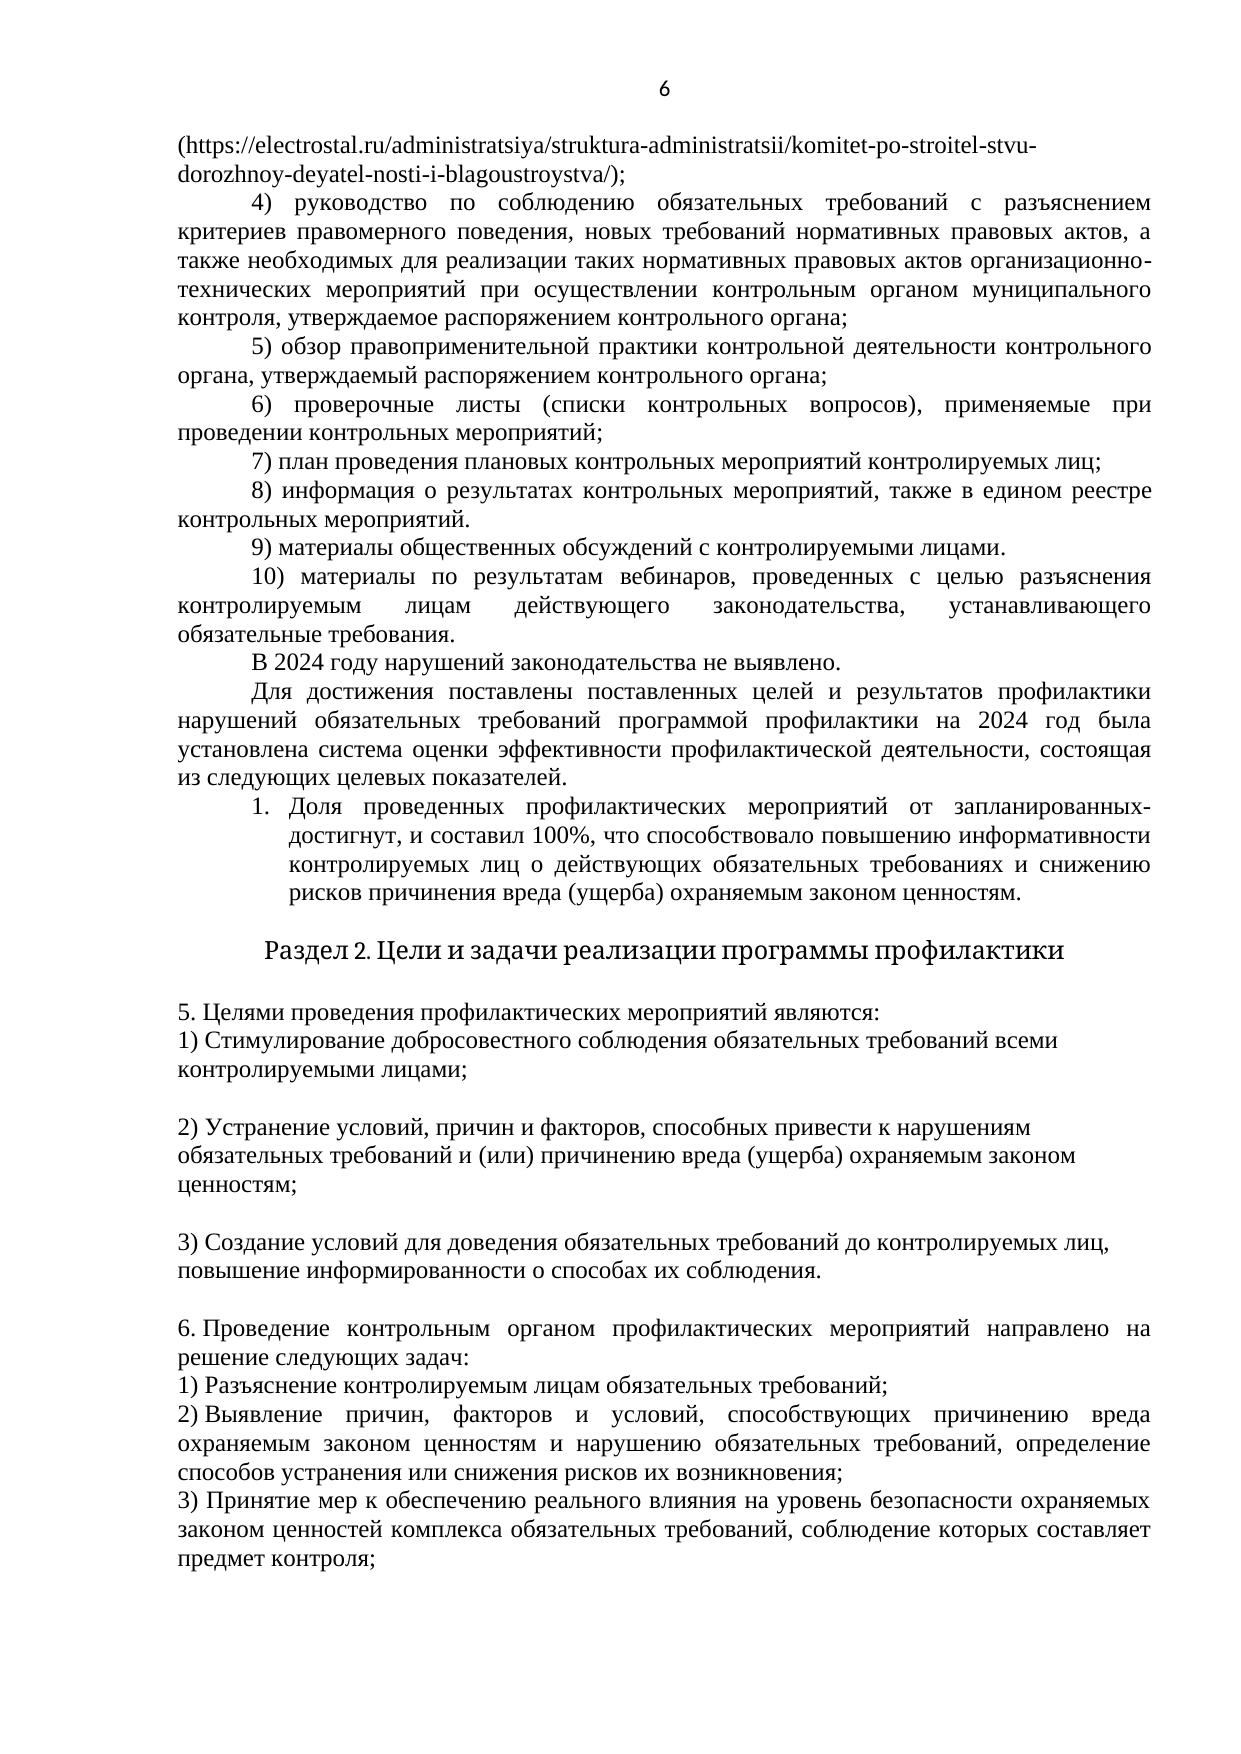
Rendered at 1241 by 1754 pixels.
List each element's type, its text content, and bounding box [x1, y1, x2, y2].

text 7) план проведения плановых контрольных мероприятий контролируемых лиц; [177, 446, 1152, 475]
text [177, 130, 1152, 187]
text 3) Создание условий для доведения обязательных требований до контролируемых лиц, повышение информированности о способах их соблюдения. [177, 1227, 1152, 1284]
text 9) материалы общественных обсуждений с контролируемыми лицами. [177, 532, 1152, 561]
text 4) руководство по соблюдению обязательных требований с разъяснением критериев правомерного поведения, новых требований нормативных правовых актов, а также необходимых для реализации таких нормативных правовых актов организационно-технических мероприятий при осуществлении контрольным органом муниципального контроля, утверждаемое распоряжением контрольного органа; [177, 187, 1152, 331]
text 5. Целями проведения профилактических мероприятий являются: [177, 997, 1152, 1025]
text 6) проверочные листы (списки контрольных вопросов), применяемые при проведении контрольных мероприятий; [177, 389, 1152, 446]
text 2) Выявление причин, факторов и условий, способствующих причинению вреда охраняемым законом ценностям и нарушению обязательных требований, определение способов устранения или снижения рисков их возникновения; [177, 1399, 1152, 1485]
text 1) Стимулирование добросовестного соблюдения обязательных требований всеми контролируемыми лицами; [177, 1025, 1152, 1112]
list Доля проведенных профилактических мероприятий от запланированных-достигнут, и составил 100%, что способствовало повышению информативности контролируемых лиц о действующих обязательных требованиях и снижению рисков причинения вреда (ущерба) охраняемым законом ценностям. [251, 791, 1152, 906]
text 1) Разъяснение контролируемым лицам обязательных требований; [177, 1370, 1152, 1399]
text 6. Проведение контрольным органом профилактических мероприятий направлено на решение следующих задач: [177, 1313, 1152, 1370]
text 3) Принятие мер к обеспечению реального влияния на уровень безопасности охраняемых законом ценностей комплекса обязательных требований, соблюдение которых составляет предмет контроля; [177, 1485, 1152, 1572]
text 2) Устранение условий, причин и факторов, способных привести к нарушениям обязательных требований и (или) причинению вреда (ущерба) охраняемым законом ценностям; [177, 1112, 1152, 1227]
text 10) материалы по результатам вебинаров, проведенных с целью разъяснения контролируемым лицам действующего законодательства, устанавливающего обязательные требования. [177, 561, 1152, 647]
text Для достижения поставлены поставленных целей и результатов профилактики нарушений обязательных требований программой профилактики на 2024 год была установлена система оценки эффективности профилактической деятельности, состоящая из следующих целевых показателей. [177, 676, 1152, 791]
text В 2024 году нарушений законодательства не выявлено. [177, 647, 1152, 676]
text 8) информация о результатах контрольных мероприятий, также в едином реестре контрольных мероприятий. [177, 475, 1152, 532]
text 5) обзор правоприменительной практики контрольной деятельности контрольного органа, утверждаемый распоряжением контрольного органа; [177, 331, 1152, 389]
subtitle Раздел 2. Цели и задачи реализации программы профилактики [177, 935, 1152, 966]
